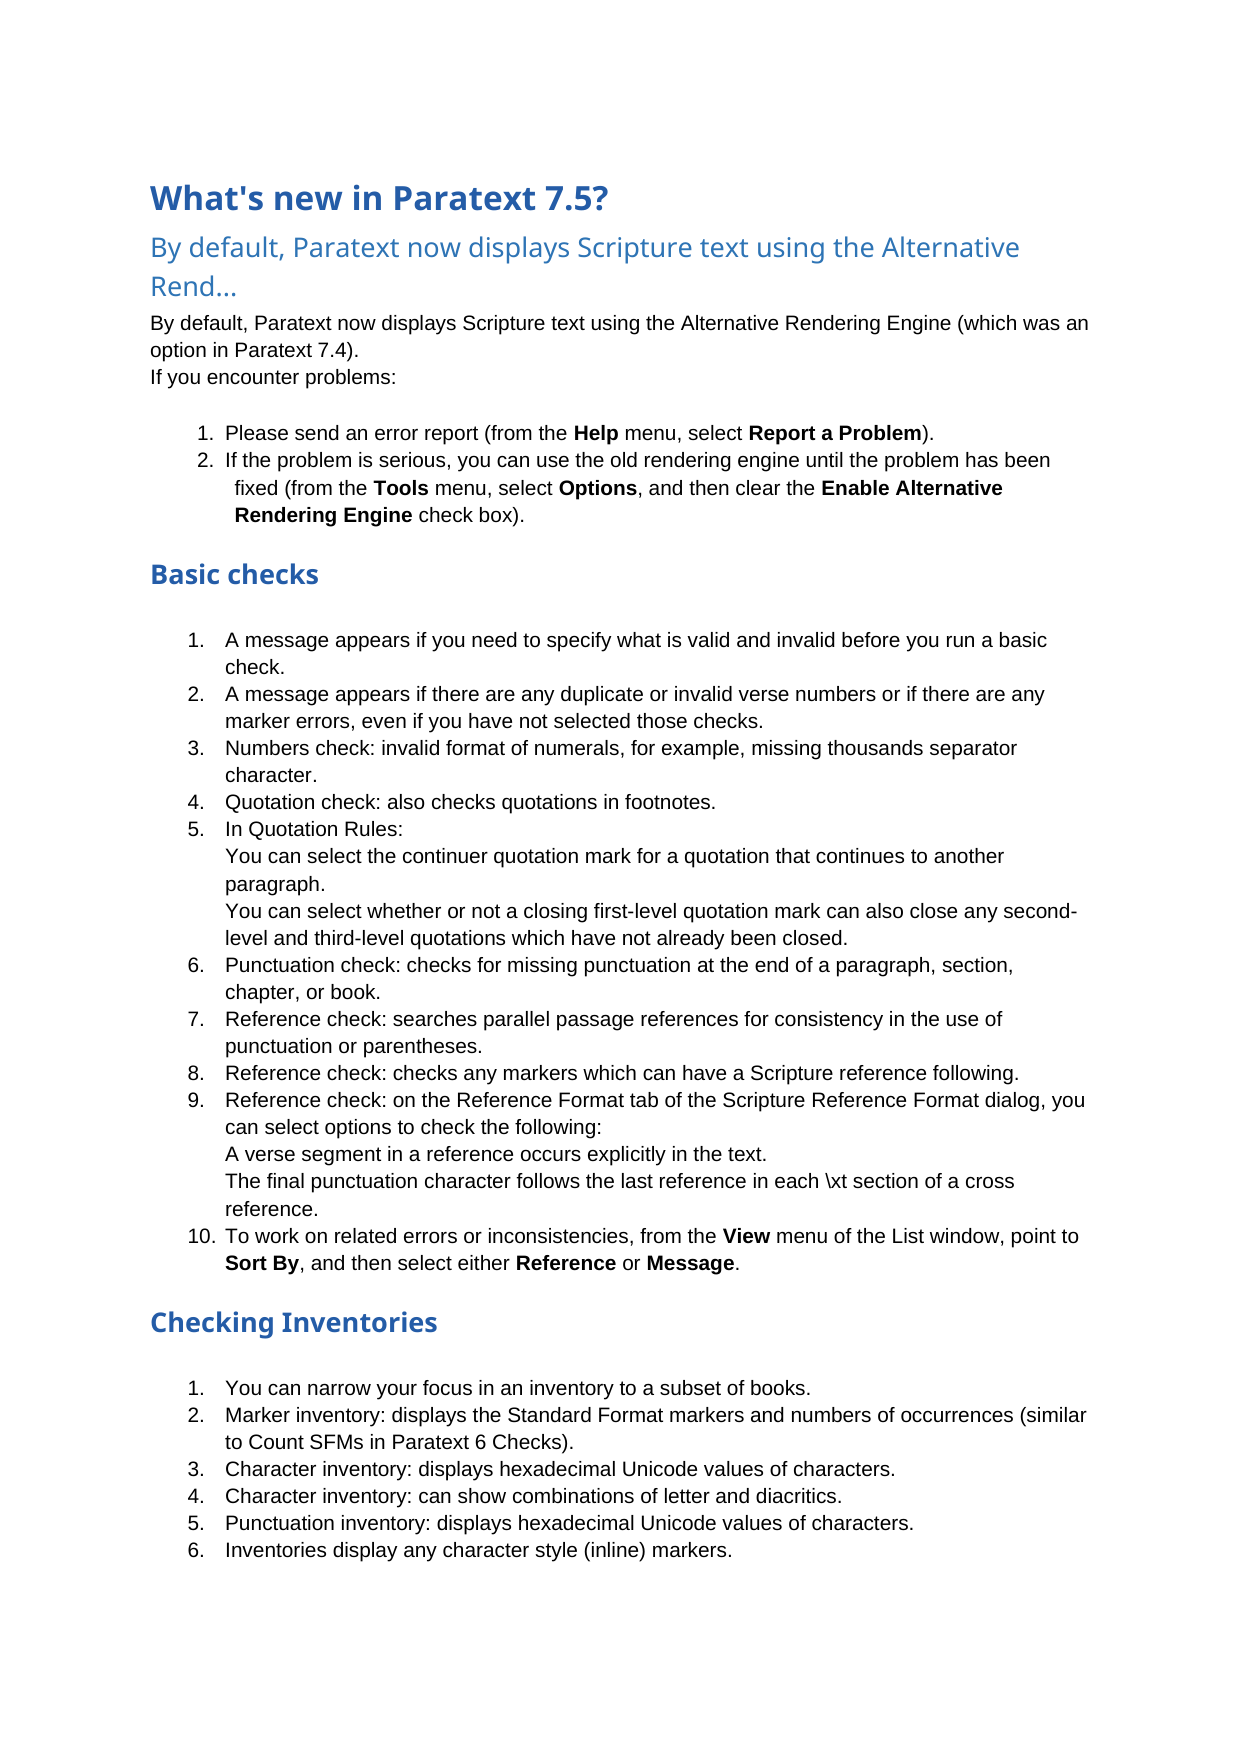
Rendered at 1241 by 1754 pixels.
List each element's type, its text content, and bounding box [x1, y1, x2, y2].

list A message appears if there are any duplicate or invalid verse numbers or if there are any marker errors, even if you have not selected those checks. [187, 679, 1090, 733]
list Quotation check: also checks quotations in footnotes. [187, 787, 1090, 814]
list A message appears if you need to specify what is valid and invalid before you run a basic check. [187, 624, 1090, 679]
list You can narrow your focus in an inventory to a subset of books. [187, 1373, 1090, 1400]
list Character inventory: displays hexadecimal Unicode values of characters. [187, 1454, 1090, 1481]
list Character inventory: can show combinations of letter and diacritics. [187, 1481, 1090, 1508]
list Inventories display any character style (inline) markers. [187, 1535, 1090, 1562]
text By default, Paratext now displays Scripture text using the Alternative Rendering Engine (which was an option in Paratext 7.4). [150, 308, 1090, 362]
list Punctuation check: checks for missing punctuation at the end of a paragraph, section, chapter, or book. [187, 949, 1090, 1004]
subtitle By default, Paratext now displays Scripture text using the Alternative Rend... [150, 228, 1090, 305]
list Reference check: checks any markers which can have a Scripture reference following. [187, 1058, 1090, 1085]
list Marker inventory: displays the Standard Format markers and numbers of occurrences (similar to Count SFMs in Paratext 6 Checks). [187, 1400, 1090, 1454]
list To work on related errors or inconsistencies, from the View menu of the List window, point to Sort By, and then select either Reference or Message. [187, 1220, 1090, 1274]
subtitle Basic checks [150, 556, 1090, 592]
list Numbers check: invalid format of numerals, for example, missing thousands separator character. [187, 733, 1090, 787]
subtitle Checking Inventories [150, 1304, 1090, 1341]
list In Quotation Rules: You can select the continuer quotation mark for a quotation that continues to another paragraph. You can select whether or not a closing first-level quotation mark can also close any second-level and third-level quotations which have not already been closed. [187, 814, 1090, 949]
list If the problem is serious, you can use the old rendering engine until the problem has been fixed (from the Tools menu, select Options, and then clear the Enable Alternative Rendering Engine check box). [197, 445, 1090, 526]
subtitle What's new in Paratext 7.5? [150, 175, 1090, 220]
list Punctuation inventory: displays hexadecimal Unicode values of characters. [187, 1508, 1090, 1535]
list Reference check: on the Reference Format tab of the Scripture Reference Format dialog, you can select options to check the following: A verse segment in a reference occurs explicitly in the text. The final punctuation character follows the last reference in each \xt section of a cross reference. [187, 1085, 1090, 1220]
list Reference check: searches parallel passage references for consistency in the use of punctuation or parentheses. [187, 1004, 1090, 1058]
text If you encounter problems: [150, 362, 1090, 389]
list Please send an error report (from the Help menu, select Report a Problem). [197, 418, 1090, 445]
